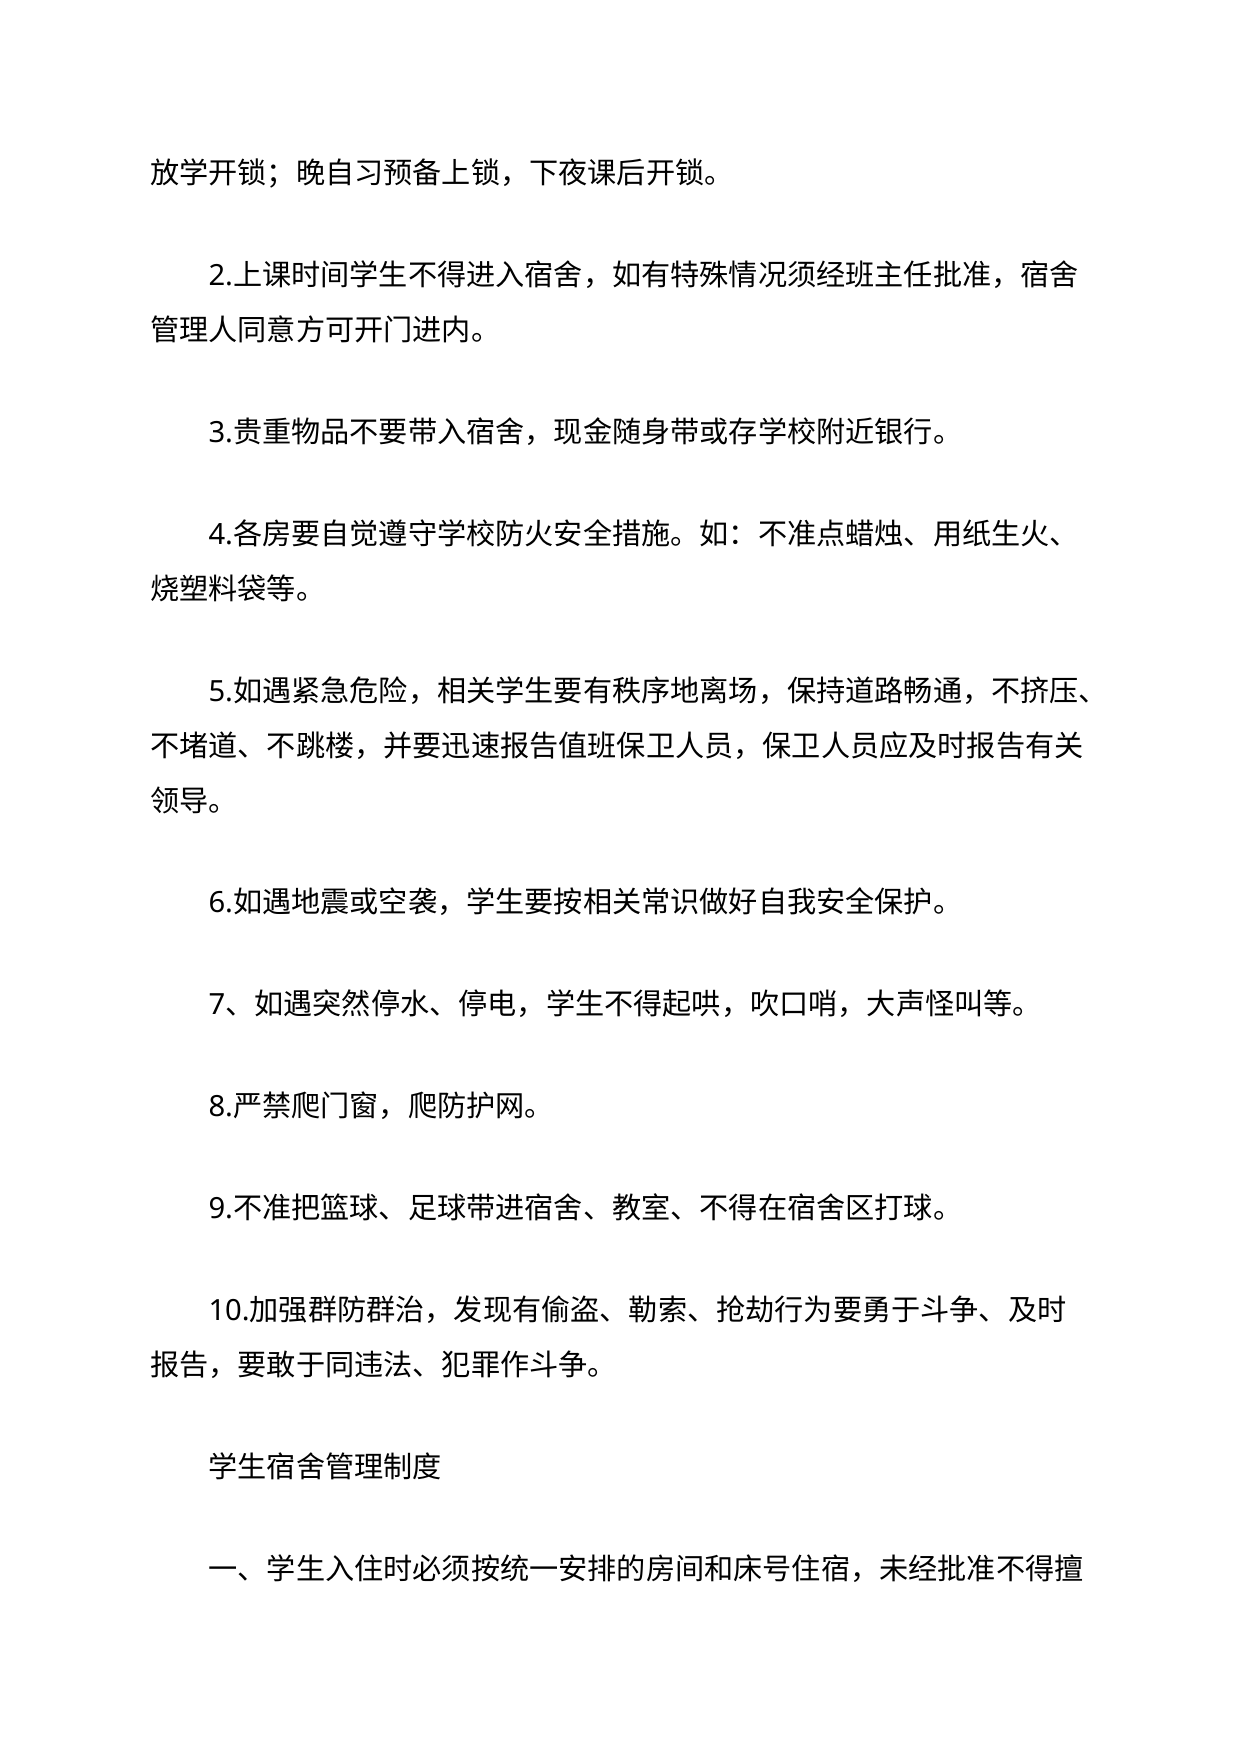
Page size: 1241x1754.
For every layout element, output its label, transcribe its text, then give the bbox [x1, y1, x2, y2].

text 7、如遇突然停水、停电，学生不得起哄，吹口哨，大声怪叫等。 [150, 981, 1090, 1023]
text 4.各房要自觉遵守学校防火安全措施。如：不准点蜡烛、用纸生火、烧塑料袋等。 [150, 511, 1090, 608]
text 9.不准把篮球、足球带进宿舍、教室、不得在宿舍区打球。 [150, 1185, 1090, 1227]
text 6.如遇地震或空袭，学生要按相关常识做好自我安全保护。 [150, 879, 1090, 921]
text 3.贵重物品不要带入宿舍，现金随身带或存学校附近银行。 [150, 408, 1090, 451]
text 学生宿舍管理制度 [150, 1444, 1090, 1486]
text 10.加强群防群治，发现有偷盗、勒索、抢劫行为要勇于斗争、及时报告，要敢于同违法、犯罪作斗争。 [150, 1287, 1090, 1384]
text 8.严禁爬门窗，爬防护网。 [150, 1083, 1090, 1125]
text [150, 150, 1090, 192]
text 5.如遇紧急危险，相关学生要有秩序地离场，保持道路畅通，不挤压、不堵道、不跳楼，并要迅速报告值班保卫人员，保卫人员应及时报告有关领导。 [150, 667, 1090, 819]
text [150, 1545, 1090, 1588]
text 2.上课时间学生不得进入宿舍，如有特殊情况须经班主任批准，宿舍管理人同意方可开门进内。 [150, 252, 1090, 349]
